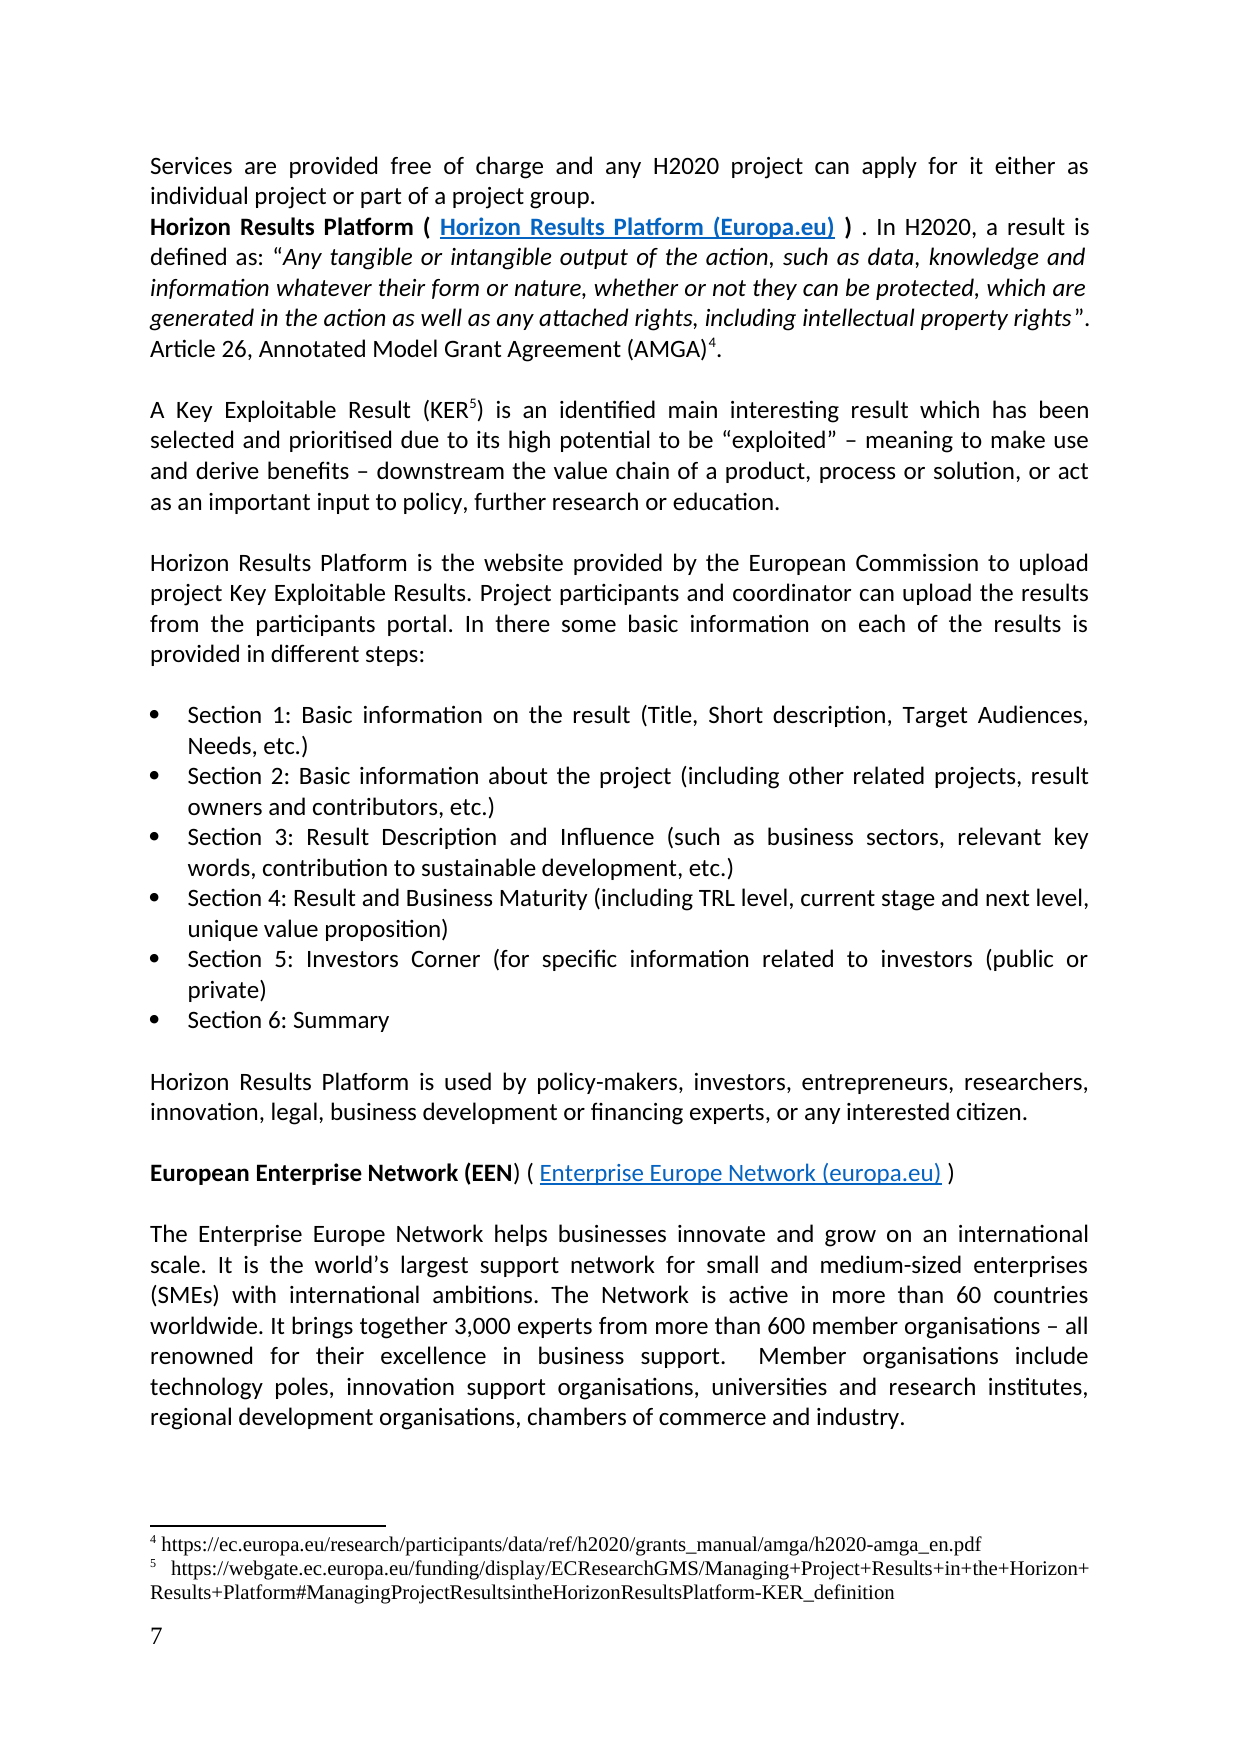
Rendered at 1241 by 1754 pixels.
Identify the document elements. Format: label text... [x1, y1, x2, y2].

list Section 1: Basic information on the result (Title, Short description, Target Audiences, Needs, etc.) [150, 699, 1090, 760]
text Horizon Results Platform is used by policy-makers, investors, entrepreneurs, researchers, innovation, legal, business development or financing experts, or any interested citizen. [150, 1066, 1090, 1127]
text Services are provided free of charge and any H2020 project can apply for it either as individual project or part of a project group. [150, 150, 1090, 211]
text A Key Exploitable Result (KER) is an identified main interesting result which has been selected and prioritised due to its high potential to be “exploited” – meaning to make use and derive benefits – downstream the value chain of a product, process or solution, or act as an important input to policy, further research or education. [150, 394, 1090, 516]
text The Enterprise Europe Network helps businesses innovate and grow on an international scale. It is the world’s largest support network for small and medium-sized enterprises (SMEs) with international ambitions. The Network is active in more than 60 countries worldwide. It brings together 3,000 experts from more than 600 member organisations – all renowned for their excellence in business support. Member organisations include technology poles, innovation support organisations, universities and research institutes, regional development organisations, chambers of commerce and industry. [150, 1218, 1090, 1432]
list Section 6: Summary [150, 1004, 1090, 1035]
list Section 4: Result and Business Maturity (including TRL level, current stage and next level, unique value proposition) [150, 882, 1090, 943]
list Section 3: Result Description and Influence (such as business sectors, relevant key words, contribution to sustainable development, etc.) [150, 821, 1090, 882]
text Horizon Results Platform ( Horizon Results Platform (Europa.eu) ) . In H2020, a result is defined as: “Any tangible or intangible output of the action, such as data, knowledge and information whatever their form or nature, whether or not they can be protected, which are generated in the action as well as any attached rights, including intellectual property rights”. Article 26, Annotated Model Grant Agreement (AMGA). [150, 211, 1090, 364]
text European Enterprise Network (EEN) ( Enterprise Europe Network (europa.eu) ) [150, 1157, 1090, 1188]
text Horizon Results Platform is the website provided by the European Commission to upload project Key Exploitable Results. Project participants and coordinator can upload the results from the participants portal. In there some basic information on each of the results is provided in different steps: [150, 547, 1090, 669]
list Section 5: Investors Corner (for specific information related to investors (public or private) [150, 943, 1090, 1004]
list Section 2: Basic information about the project (including other related projects, result owners and contributors, etc.) [150, 760, 1090, 821]
